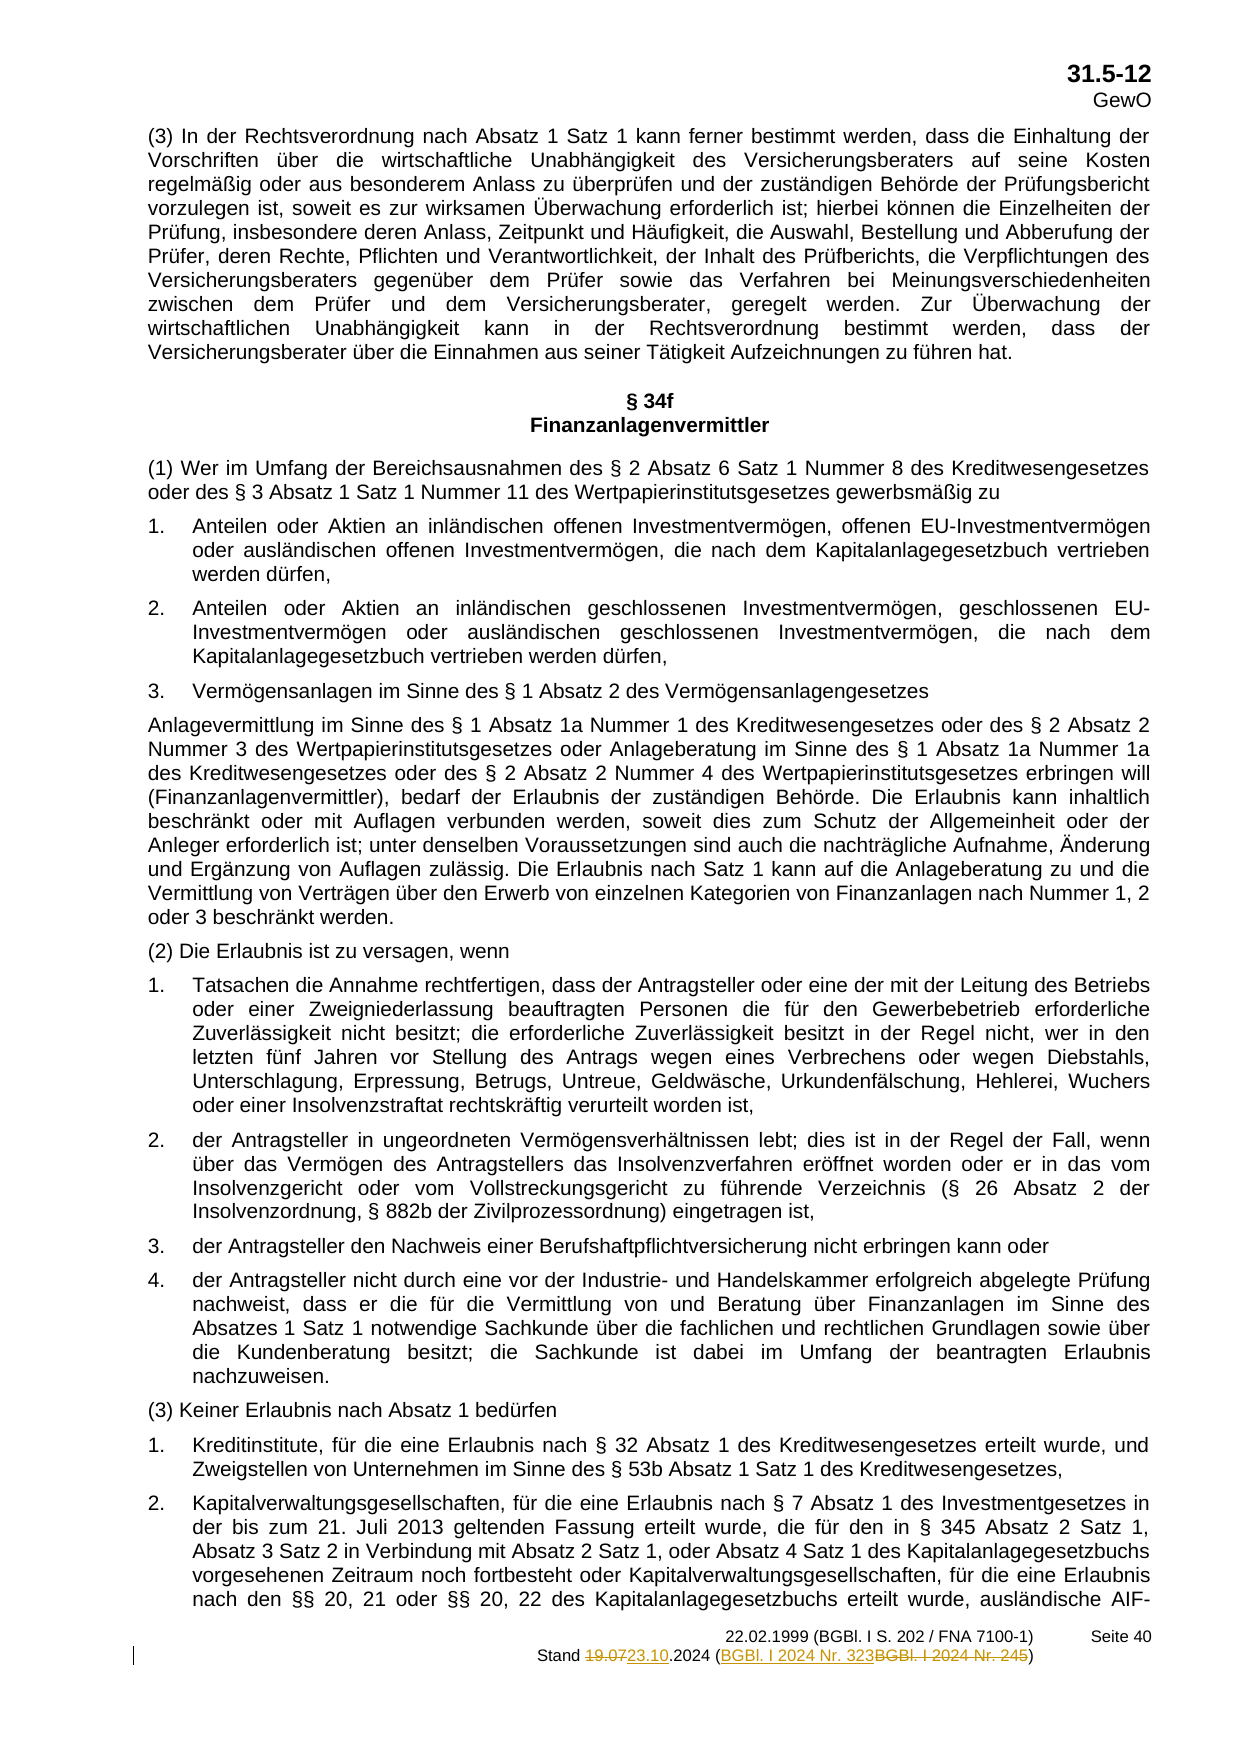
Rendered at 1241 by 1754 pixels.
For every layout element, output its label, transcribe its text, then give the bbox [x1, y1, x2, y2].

text 1. Anteilen oder Aktien an inländischen offenen Investmentvermögen, offenen EU-Investmentvermögen oder ausländischen offenen Investmentvermögen, die nach dem Kapitalanlagegesetzbuch vertrieben werden dürfen, [148, 514, 1152, 586]
text (1) Wer im Umfang der Bereichsausnahmen des § 2 Absatz 6 Satz 1 Nummer 8 des Kreditwesengesetzes oder des § 3 Absatz 1 Satz 1 Nummer 11 des Wertpapierinstitutsgesetzes gewerbsmäßig zu [148, 456, 1152, 503]
subtitle § 34f Finanzanlagenvermittler [148, 389, 1152, 437]
text (2) Die Erlaubnis ist zu versagen, wenn [148, 939, 1152, 963]
text 3. der Antragsteller den Nachweis einer Berufshaftpflichtversicherung nicht erbringen kann oder [148, 1234, 1152, 1258]
text Anlagevermittlung im Sinne des § 1 Absatz 1a Nummer 1 des Kreditwesengesetzes oder des § 2 Absatz 2 Nummer 3 des Wertpapierinstitutsgesetzes oder Anlageberatung im Sinne des § 1 Absatz 1a Nummer 1a des Kreditwesengesetzes oder des § 2 Absatz 2 Nummer 4 des Wertpapierinstitutsgesetzes erbringen will (Finanzanlagenvermittler), bedarf der Erlaubnis der zuständigen Behörde. Die Erlaubnis kann inhaltlich beschränkt oder mit Auflagen verbunden werden, soweit dies zum Schutz der Allgemeinheit oder der Anleger erforderlich ist; unter denselben Voraussetzungen sind auch die nachträgliche Aufnahme, Änderung und Ergänzung von Auflagen zulässig. Die Erlaubnis nach Satz 1 kann auf die Anlageberatung zu und die Vermittlung von Verträgen über den Erwerb von einzelnen Kategorien von Finanzanlagen nach Nummer 1, 2 oder 3 beschränkt werden. [148, 713, 1152, 928]
text 4. der Antragsteller nicht durch eine vor der Industrie- und Handelskammer erfolgreich abgelegte Prüfung nachweist, dass er die für die Vermittlung von und Beratung über Finanzanlagen im Sinne des Absatzes 1 Satz 1 notwendige Sachkunde über die fachlichen und rechtlichen Grundlagen sowie über die Kundenberatung besitzt; die Sachkunde ist dabei im Umfang der beantragten Erlaubnis nachzuweisen. [148, 1268, 1152, 1388]
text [148, 1491, 1152, 1611]
text (3) In der Rechtsverordnung nach Absatz 1 Satz 1 kann ferner bestimmt werden, dass die Einhaltung der Vorschriften über die wirtschaftliche Unabhängigkeit des Versicherungsberaters auf seine Kosten regelmäßig oder aus besonderem Anlass zu überprüfen und der zuständigen Behörde der Prüfungsbericht vorzulegen ist, soweit es zur wirksamen Überwachung erforderlich ist; hierbei können die Einzelheiten der Prüfung, insbesondere deren Anlass, Zeitpunkt und Häufigkeit, die Auswahl, Bestellung und Abberufung der Prüfer, deren Rechte, Pflichten und Verantwortlichkeit, der Inhalt des Prüfberichts, die Verpflichtungen des Versicherungsberaters gegenüber dem Prüfer sowie das Verfahren bei Meinungsverschiedenheiten zwischen dem Prüfer und dem Versicherungsberater, geregelt werden. Zur Überwachung der wirtschaftlichen Unabhängigkeit kann in der Rechtsverordnung bestimmt werden, dass der Versicherungsberater über die Einnahmen aus seiner Tätigkeit Aufzeichnungen zu führen hat. [148, 124, 1152, 364]
text 3. Vermögensanlagen im Sinne des § 1 Absatz 2 des Vermögensanlagengesetzes [148, 678, 1152, 702]
text 2. Anteilen oder Aktien an inländischen geschlossenen Investmentvermögen, geschlossenen EU-Investmentvermögen oder ausländischen geschlossenen Investmentvermögen, die nach dem Kapitalanlagegesetzbuch vertrieben werden dürfen, [148, 596, 1152, 668]
text 2. der Antragsteller in ungeordneten Vermögensverhältnissen lebt; dies ist in der Regel der Fall, wenn über das Vermögen des Antragstellers das Insolvenzverfahren eröffnet worden oder er in das vom Insolvenzgericht oder vom Vollstreckungsgericht zu führende Verzeichnis (§ 26 Absatz 2 der Insolvenzordnung, § 882b der Zivilprozessordnung) eingetragen ist, [148, 1127, 1152, 1223]
text (3) Keiner Erlaubnis nach Absatz 1 bedürfen [148, 1398, 1152, 1422]
text 1. Kreditinstitute, für die eine Erlaubnis nach § 32 Absatz 1 des Kreditwesengesetzes erteilt wurde, und Zweigstellen von Unternehmen im Sinne des § 53b Absatz 1 Satz 1 des Kreditwesengesetzes, [148, 1433, 1152, 1481]
text 1. Tatsachen die Annahme rechtfertigen, dass der Antragsteller oder eine der mit der Leitung des Betriebs oder einer Zweigniederlassung beauftragten Personen die für den Gewerbebetrieb erforderliche Zuverlässigkeit nicht besitzt; die erforderliche Zuverlässigkeit besitzt in der Regel nicht, wer in den letzten fünf Jahren vor Stellung des Antrags wegen eines Verbrechens oder wegen Diebstahls, Unterschlagung, Erpressung, Betrugs, Untreue, Geldwäsche, Urkundenfälschung, Hehlerei, Wuchers oder einer Insolvenzstraftat rechtskräftig verurteilt worden ist, [148, 973, 1152, 1117]
